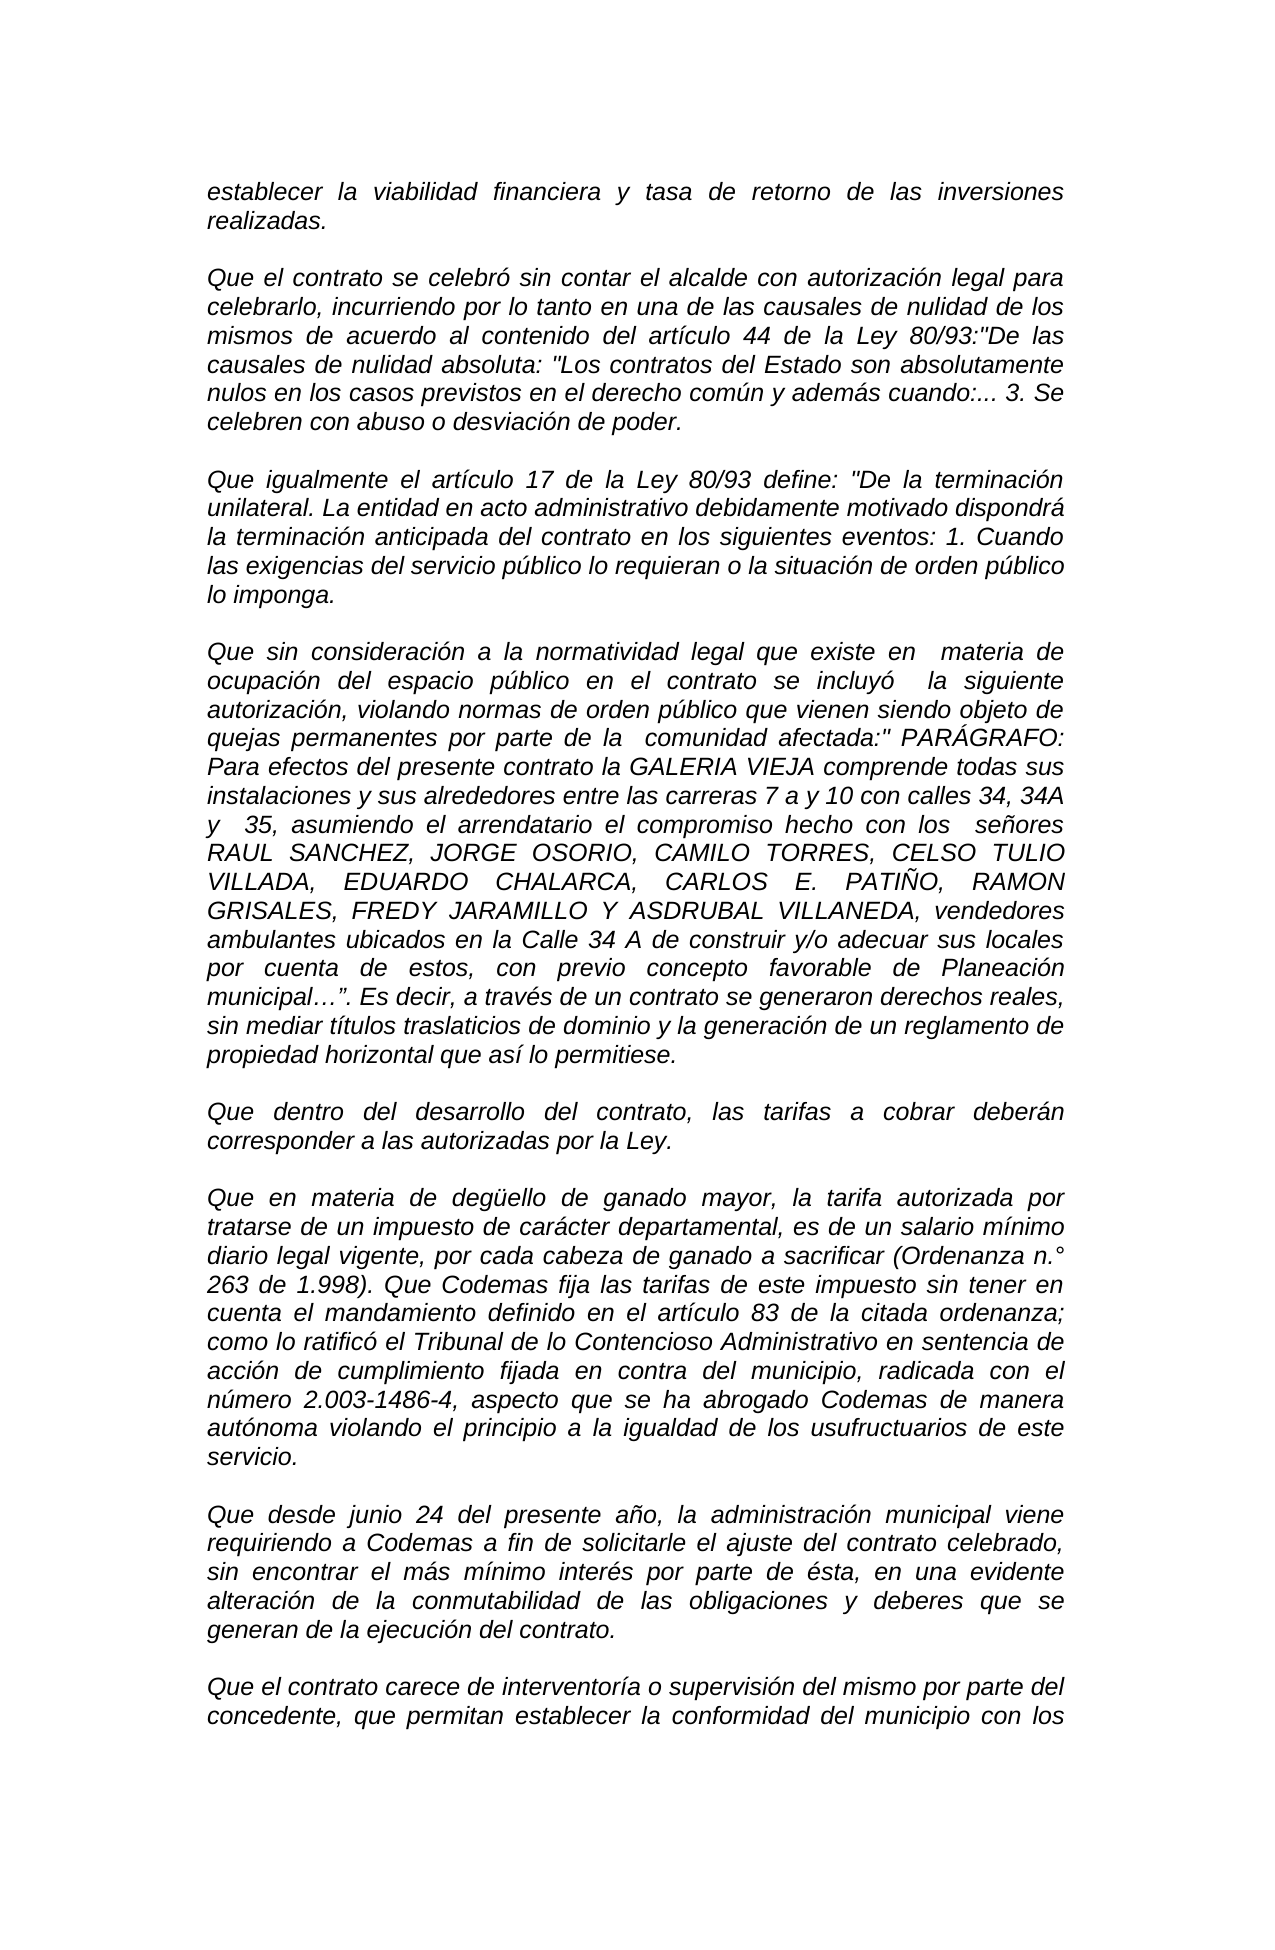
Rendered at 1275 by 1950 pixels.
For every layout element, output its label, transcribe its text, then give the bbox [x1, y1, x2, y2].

text Que dentro del desarrollo del contrato, las tarifas a cobrar deberán corresponder a las autorizadas por la Ley. [207, 1097, 1068, 1155]
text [207, 177, 1068, 235]
text Que en materia de degüello de ganado mayor, la tarifa autorizada por tratarse de un impuesto de carácter departamental, es de un salario mínimo diario legal vigente, por cada cabeza de ganado a sacrificar (Ordenanza n.° 263 de 1.998). Que Codemas fija las tarifas de este impuesto sin tener en cuenta el mandamiento definido en el artículo 83 de la citada ordenanza; como lo ratificó el Tribunal de lo Contencioso Administrativo en sentencia de acción de cumplimiento fijada en contra del municipio, radicada con el número 2.003-1486-4, aspecto que se ha abrogado Codemas de manera autónoma violando el principio a la igualdad de los usufructuarios de este servicio. [207, 1183, 1068, 1471]
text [207, 1672, 1068, 1730]
text Que sin consideración a la normatividad legal que existe en materia de ocupación del espacio público en el contrato se incluyó la siguiente autorización, violando normas de orden público que vienen siendo objeto de quejas permanentes por parte de la comunidad afectada:" PARÁGRAFO: Para efectos del presente contrato la GALERIA VIEJA comprende todas sus instalaciones y sus alrededores entre las carreras 7 a y 10 con calles 34, 34A y 35, asumiendo el arrendatario el compromiso hecho con los señores RAUL SANCHEZ, JORGE OSORIO, CAMILO TORRES, CELSO TULIO VILLADA, EDUARDO CHALARCA, CARLOS E. PATIÑO, RAMON GRISALES, FREDY JARAMILLO Y ASDRUBAL VILLANEDA, vendedores ambulantes ubicados en la Calle 34 A de construir y/o adecuar sus locales por cuenta de estos, con previo concepto favorable de Planeación municipal…”. Es decir, a través de un contrato se generaron derechos reales, sin mediar títulos traslaticios de dominio y la generación de un reglamento de propiedad horizontal que así lo permitiese. [207, 637, 1068, 1068]
text Que igualmente el artículo 17 de la Ley 80/93 define: "De la terminación unilateral. La entidad en acto administrativo debidamente motivado dispondrá la terminación anticipada del contrato en los siguientes eventos: 1. Cuando las exigencias del servicio público lo requieran o la situación de orden público lo imponga. [207, 465, 1068, 608]
text Que el contrato se celebró sin contar el alcalde con autorización legal para celebrarlo, incurriendo por lo tanto en una de las causales de nulidad de los mismos de acuerdo al contenido del artículo 44 de la Ley 80/93:"De las causales de nulidad absoluta: "Los contratos del Estado son absolutamente nulos en los casos previstos en el derecho común y además cuando:... 3. Se celebren con abuso o desviación de poder. [207, 263, 1068, 436]
text Que desde junio 24 del presente año, la administración municipal viene requiriendo a Codemas a fin de solicitarle el ajuste del contrato celebrado, sin encontrar el más mínimo interés por parte de ésta, en una evidente alteración de la conmutabilidad de las obligaciones y deberes que se generan de la ejecución del contrato. [207, 1500, 1068, 1643]
